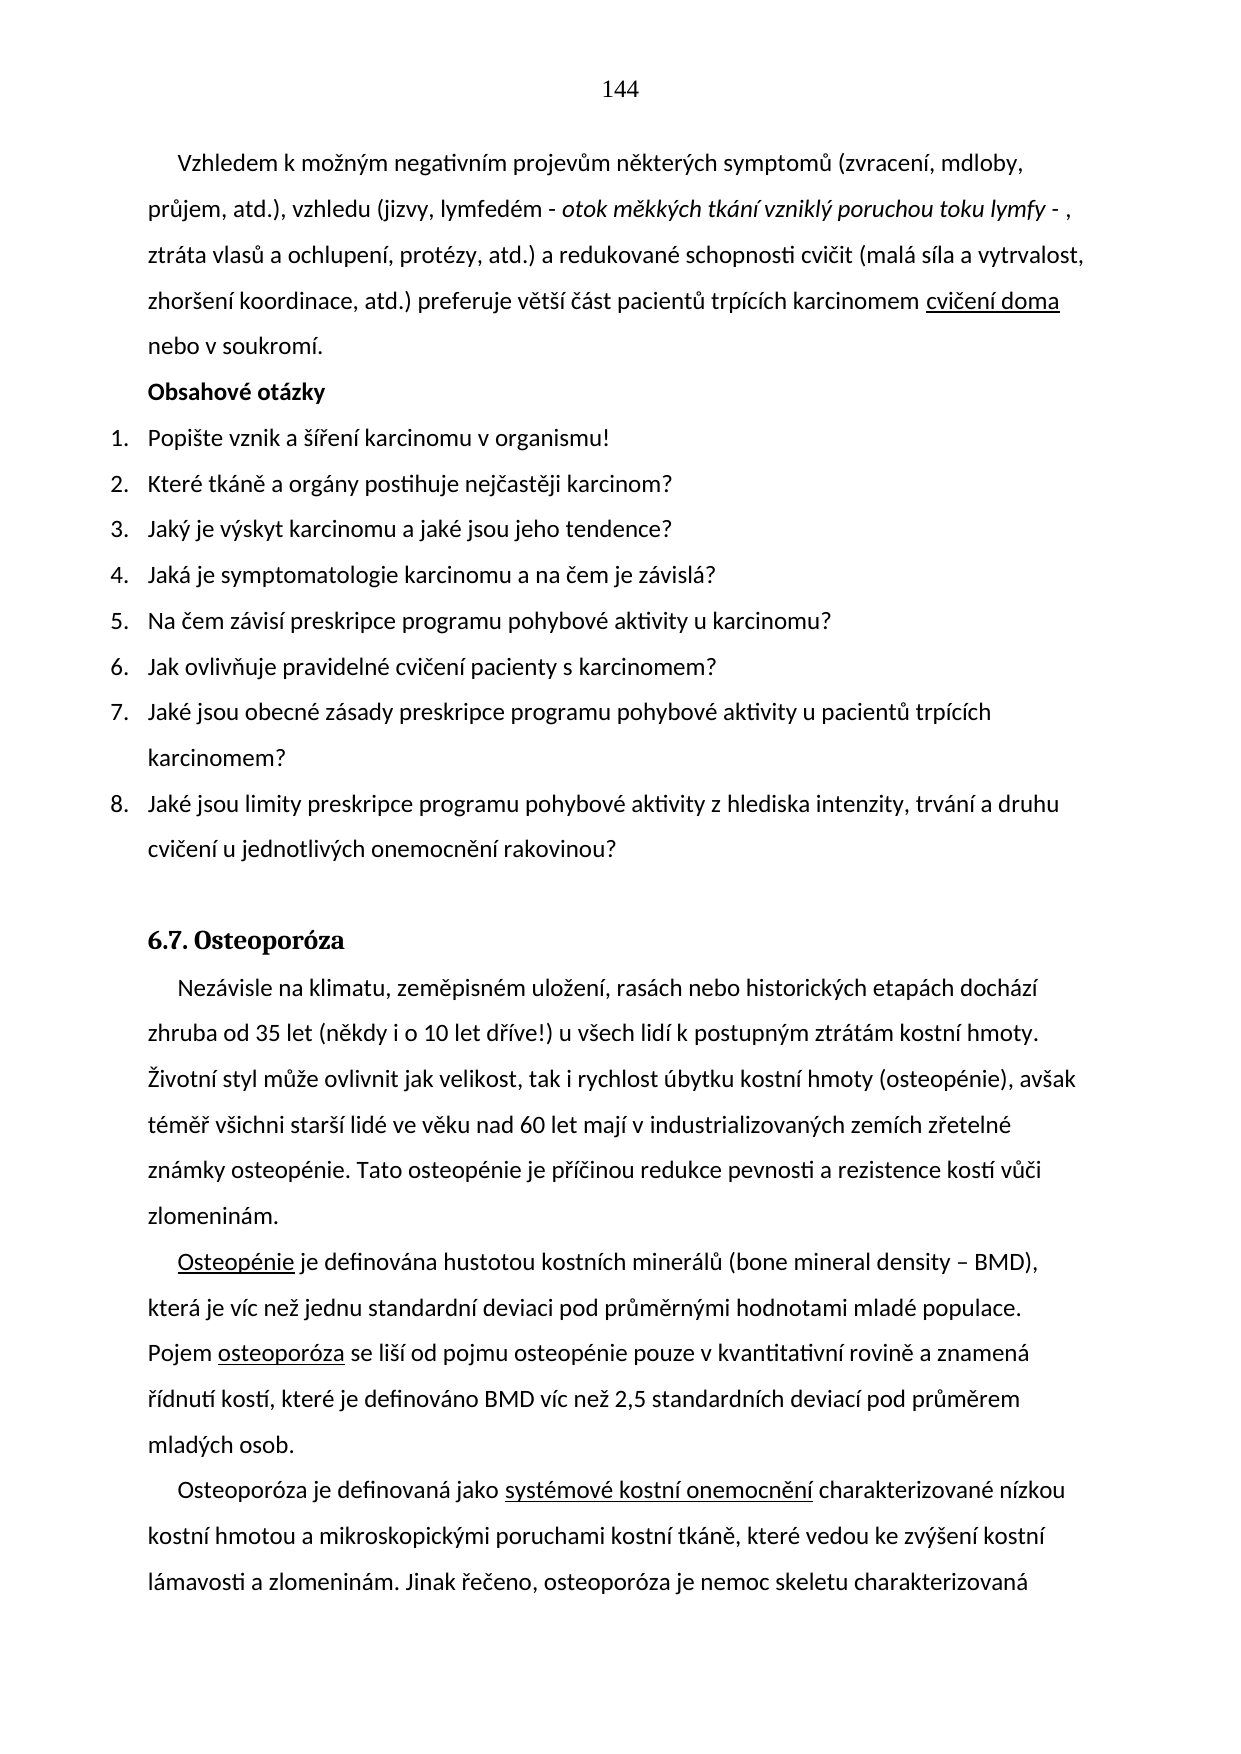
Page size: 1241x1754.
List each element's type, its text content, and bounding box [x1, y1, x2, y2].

text Obsahové otázky [148, 376, 1093, 407]
list Jaká je symptomatologie karcinomu a na čem je závislá? [110, 559, 1093, 590]
list Na čem závisí preskripce programu pohybové aktivity u karcinomu? [110, 605, 1093, 635]
list Jaké jsou limity preskripce programu pohybové aktivity z hlediska intenzity, trvání a druhu cvičení u jednotlivých onemocnění rakovinou? [110, 788, 1093, 864]
list Jak ovlivňuje pravidelné cvičení pacienty s karcinomem? [110, 651, 1093, 681]
text Vzhledem k možným negativním projevům některých symptomů (zvracení, mdloby, průjem, atd.), vzhledu (jizvy, lymfedém - otok měkkých tkání vzniklý poruchou toku lymfy - , ztráta vlasů a ochlupení, protézy, atd.) a redukované schopnosti cvičit (malá síla a vytrvalost, zhoršení koordinace, atd.) preferuje větší část pacientů trpících karcinomem cvičení doma nebo v soukromí. [148, 148, 1093, 361]
list Popište vznik a šíření karcinomu v organismu! [110, 422, 1093, 452]
list Jaké jsou obecné zásady preskripce programu pohybové aktivity u pacientů trpících karcinomem? [110, 696, 1093, 773]
text Nezávisle na klimatu, zeměpisném uložení, rasách nebo historických etapách dochází zhruba od 35 let (někdy i o 10 let dříve!) u všech lidí k postupným ztrátám kostní hmoty. Životní styl může ovlivnit jak velikost, tak i rychlost úbytku kostní hmoty (osteopénie), avšak téměř všichni starší lidé ve věku nad 60 let mají v industrializovaných zemích zřetelné známky osteopénie. Tato osteopénie je příčinou redukce pevnosti a rezistence kostí vůči zlomeninám. [148, 972, 1093, 1231]
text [148, 1475, 1093, 1597]
subtitle 6.7. Osteoporóza [148, 925, 1093, 956]
list Jaký je výskyt karcinomu a jaké jsou jeho tendence? [110, 513, 1093, 544]
list Které tkáně a orgány postihuje nejčastěji karcinom? [110, 468, 1093, 498]
text Osteopénie je definována hustotou kostních minerálů (bone mineral density – BMD), která je víc než jednu standardní deviaci pod průměrnými hodnotami mladé populace. Pojem osteoporóza se liší od pojmu osteopénie pouze v kvantitativní rovině a znamená řídnutí kostí, které je definováno BMD víc než 2,5 standardních deviací pod průměrem mladých osob. [148, 1246, 1093, 1459]
